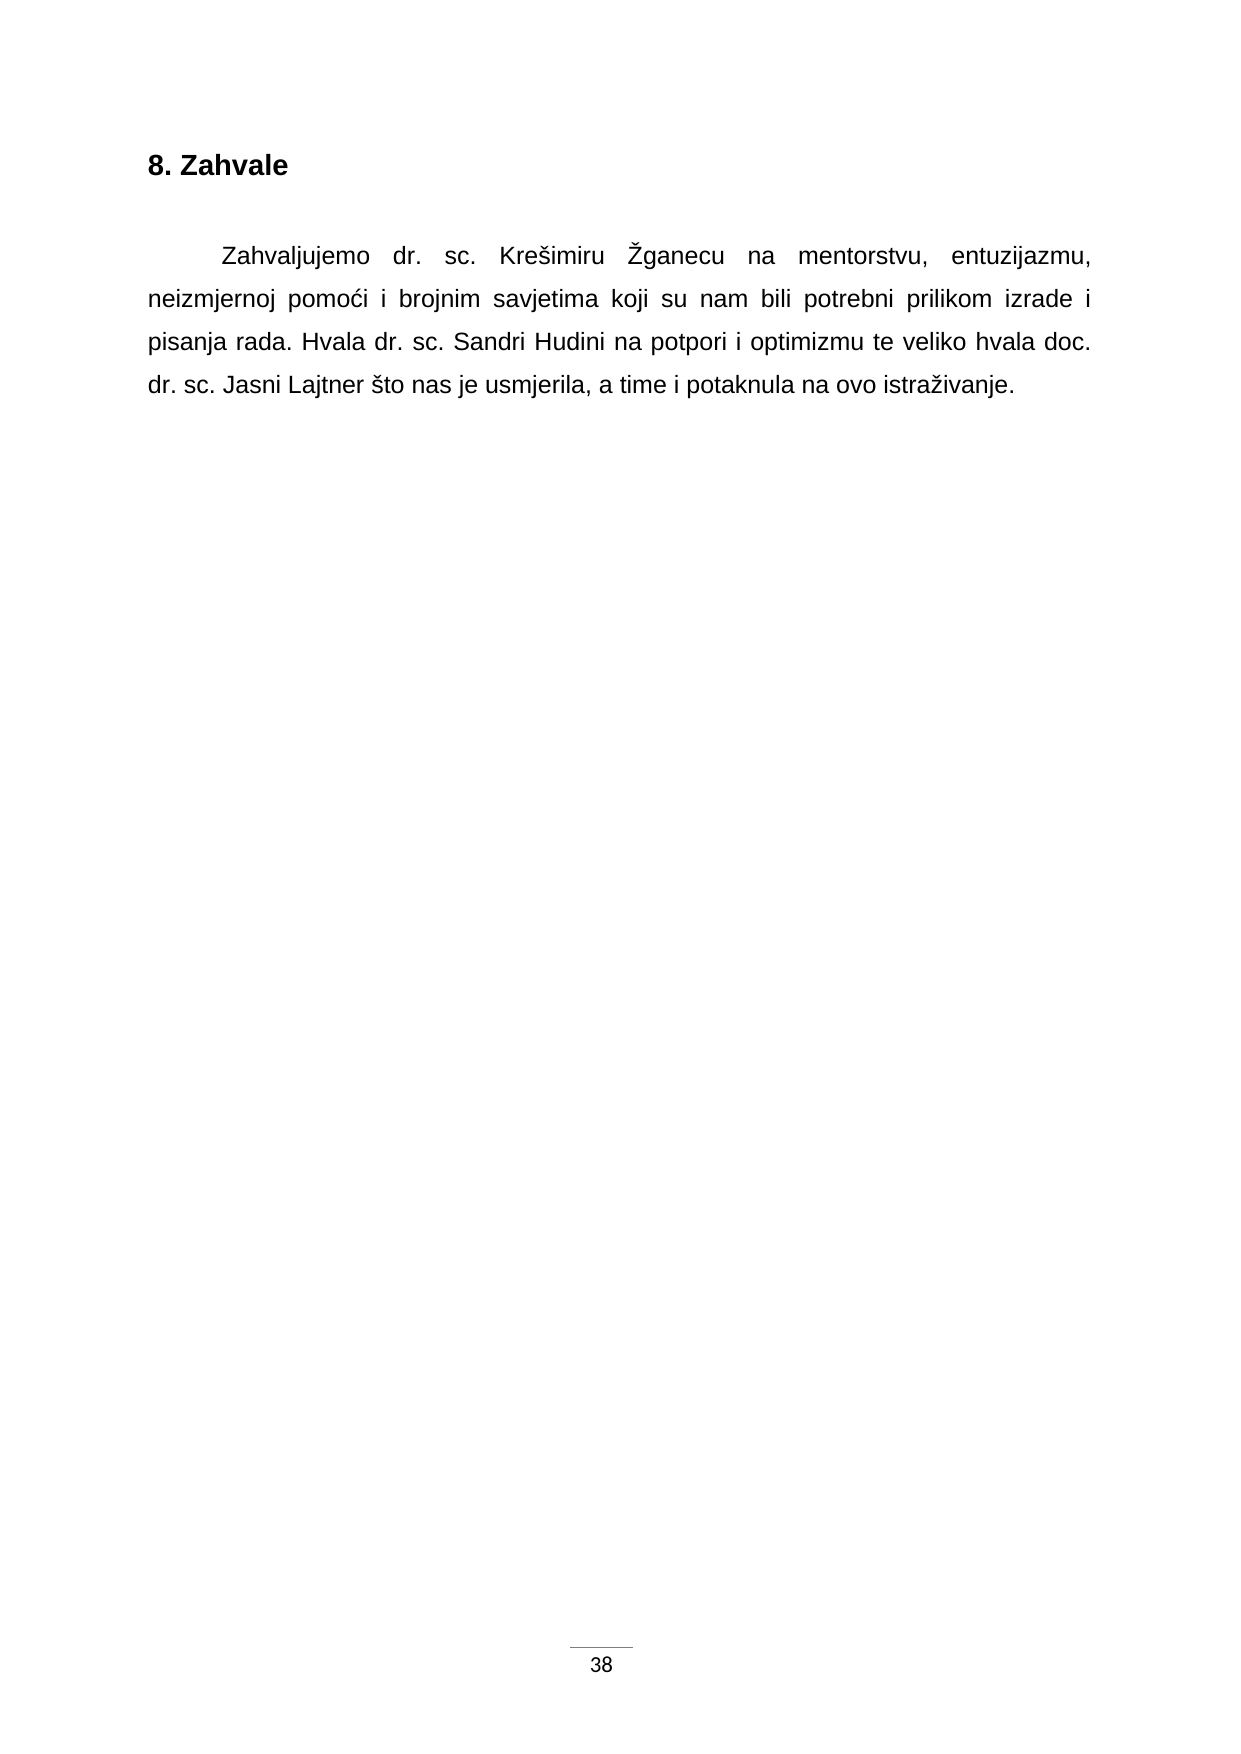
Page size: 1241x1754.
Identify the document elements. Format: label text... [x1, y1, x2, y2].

text Zahvaljujemo dr. sc. Krešimiru Žganecu na mentorstvu, entuzijazmu, neizmjernoj pomoći i brojnim savjetima koji su nam bili potrebni prilikom izrade i pisanja rada. Hvala dr. sc. Sandri Hudini na potpori i optimizmu te veliko hvala doc. dr. sc. Jasni Lajtner što nas je usmjerila, a time i potaknula na ovo istraživanje. [148, 241, 1093, 399]
text 8. Zahvale [148, 148, 1093, 181]
